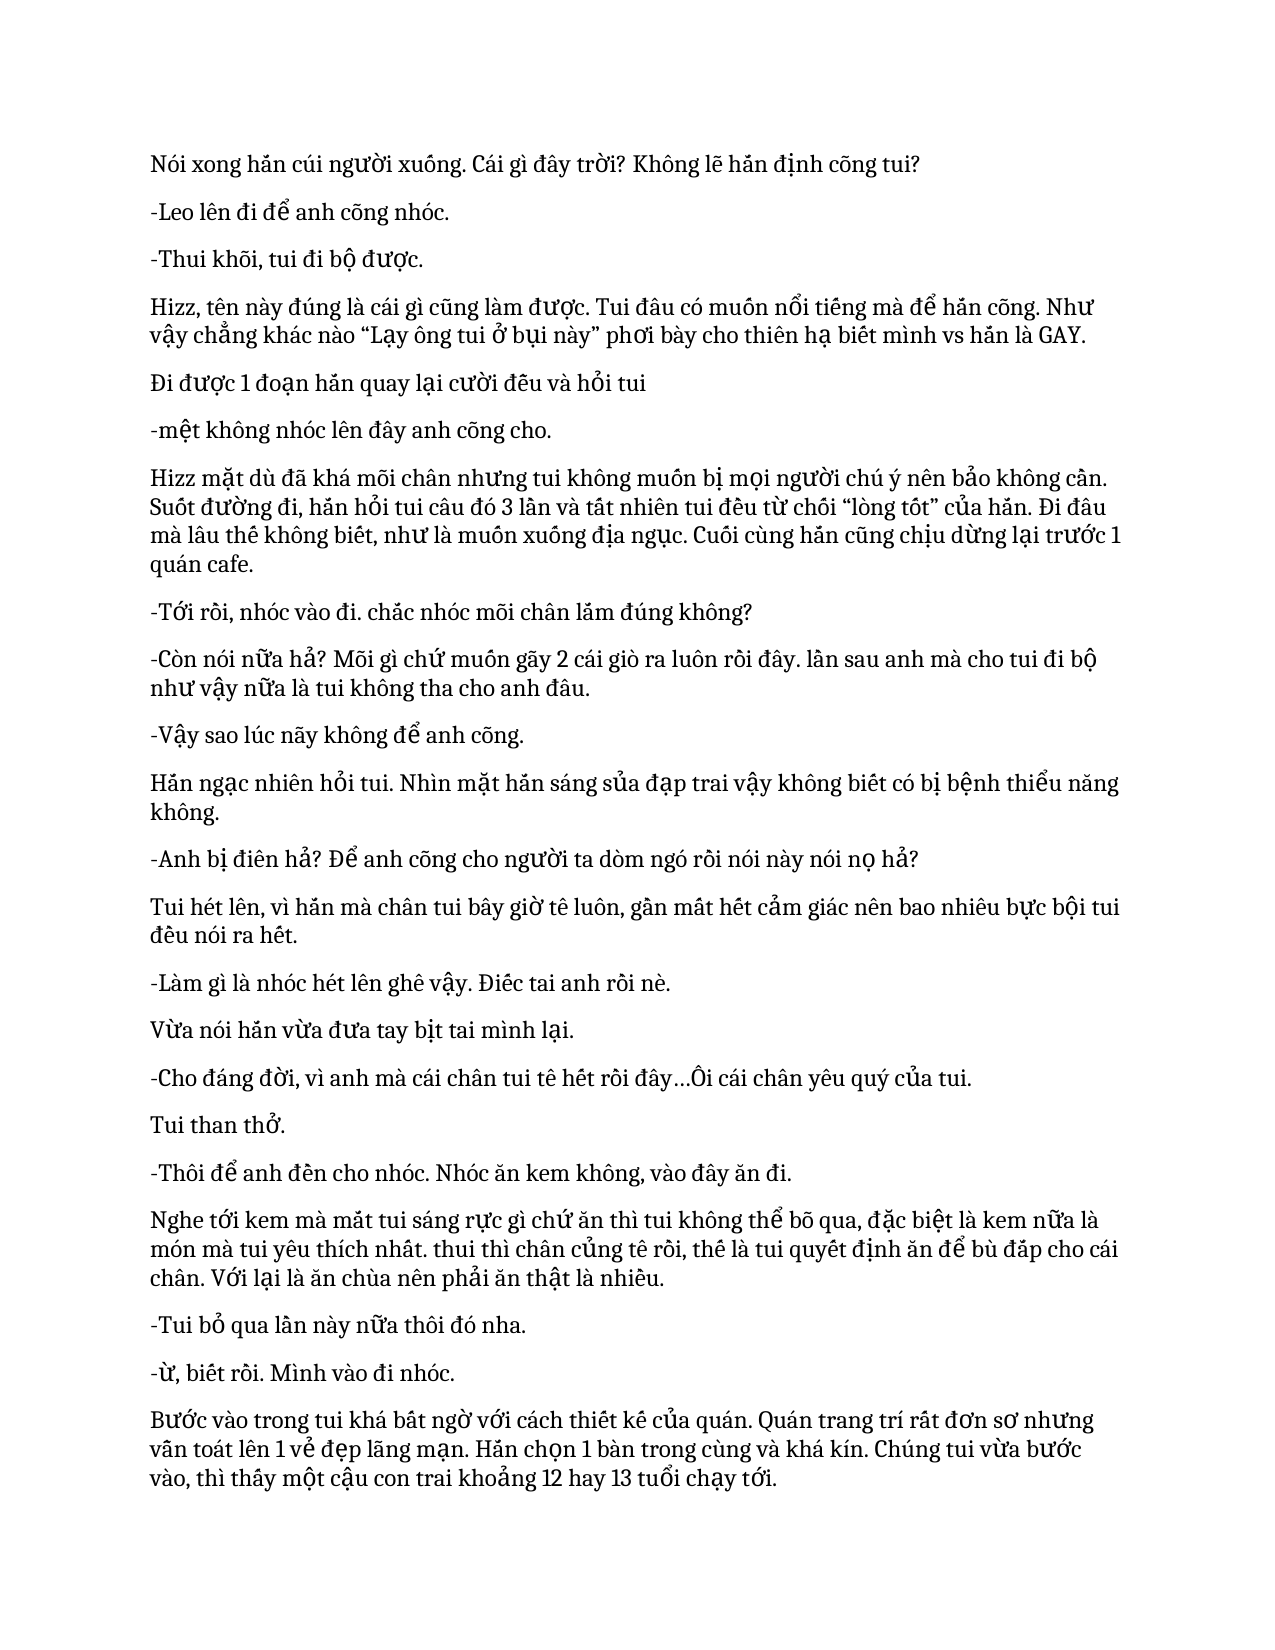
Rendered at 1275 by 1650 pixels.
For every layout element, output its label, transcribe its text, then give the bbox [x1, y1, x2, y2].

text -Thui khõi, tui đi bộ được. [150, 245, 1125, 274]
text -Anh bị điên hả? Để anh cõng cho người ta dòm ngó rồi nói này nói nọ hả? [150, 845, 1125, 874]
text -Tới rồi, nhóc vào đi. chắc nhóc mõi chân lắm đúng không? [150, 597, 1125, 626]
text Vừa nói hắn vừa đưa tay bịt tai mình lại. [150, 1016, 1125, 1045]
text Nói xong hắn cúi người xuống. Cái gì đây trời? Không lẽ hắn định cõng tui? [150, 150, 1125, 179]
text Đi được 1 đoạn hắn quay lại cười đễu và hỏi tui [150, 369, 1125, 397]
text Hizz, tên này đúng là cái gì cũng làm được. Tui đâu có muốn nổi tiếng mà để hắn cõng. Như vậy chẳng khác nào “Lạy ông tui ở bụi này” phơi bày cho thiên hạ biết mình vs hắn là GAY. [150, 292, 1125, 350]
text -mệt không nhóc lên đây anh cõng cho. [150, 416, 1125, 445]
text -ừ, biết rồi. Mình vào đi nhóc. [150, 1359, 1125, 1387]
text Nghe tới kem mà mắt tui sáng rực gì chứ ăn thì tui không thể bõ qua, đặc biệt là kem nữa là món mà tui yêu thích nhất. thui thì chân củng tê rồi, thế là tui quyết định ăn để bù đắp cho cái chân. Với lại là ăn chùa nên phải ăn thật là nhiều. [150, 1206, 1125, 1292]
text Hắn ngạc nhiên hỏi tui. Nhìn mặt hắn sáng sủa đạp trai vậy không biết có bị bệnh thiểu năng không. [150, 769, 1125, 826]
text -Tui bỏ qua lần này nữa thôi đó nha. [150, 1311, 1125, 1340]
text -Thôi để anh đền cho nhóc. Nhóc ăn kem không, vào đây ăn đi. [150, 1159, 1125, 1187]
text -Leo lên đi để anh cõng nhóc. [150, 197, 1125, 226]
text -Làm gì là nhóc hét lên ghê vậy. Điếc tai anh rồi nè. [150, 969, 1125, 997]
text Hizz mặt dù đã khá mõi chân nhưng tui không muốn bị mọi người chú ý nên bảo không cần. Suốt đường đi, hắn hỏi tui câu đó 3 lần và tất nhiên tui đều từ chối “lòng tốt” của hắn. Đi đâu mà lâu thế không biết, như là muốn xuống địa ngục. Cuối cùng hắn cũng chịu dừng lại trước 1 quán cafe. [150, 464, 1125, 579]
text Tui hét lên, vì hắn mà chân tui bây giờ tê luôn, gần mất hết cảm giác nên bao nhiêu bực bội tui đều nói ra hết. [150, 892, 1125, 950]
text -Vậy sao lúc nãy không để anh cõng. [150, 721, 1125, 750]
text -Cho đáng đời, vì anh mà cái chân tui tê hết rồi đây…Ôi cái chân yêu quý của tui. [150, 1064, 1125, 1092]
text -Còn nói nữa hả? Mõi gì chứ muốn gãy 2 cái giò ra luôn rồi đây. lần sau anh mà cho tui đi bộ như vậy nữa là tui không tha cho anh đâu. [150, 645, 1125, 702]
text Bước vào trong tui khá bất ngờ với cách thiết kế của quán. Quán trang trí rất đơn sơ nhưng vẫn toát lên 1 vẻ đẹp lãng mạn. Hắn chọn 1 bàn trong cùng và khá kín. Chúng tui vừa bước vào, thì thấy một cậu con trai khoảng 12 hay 13 tuổi chạy tới. [150, 1406, 1125, 1492]
text Tui than thở. [150, 1111, 1125, 1140]
